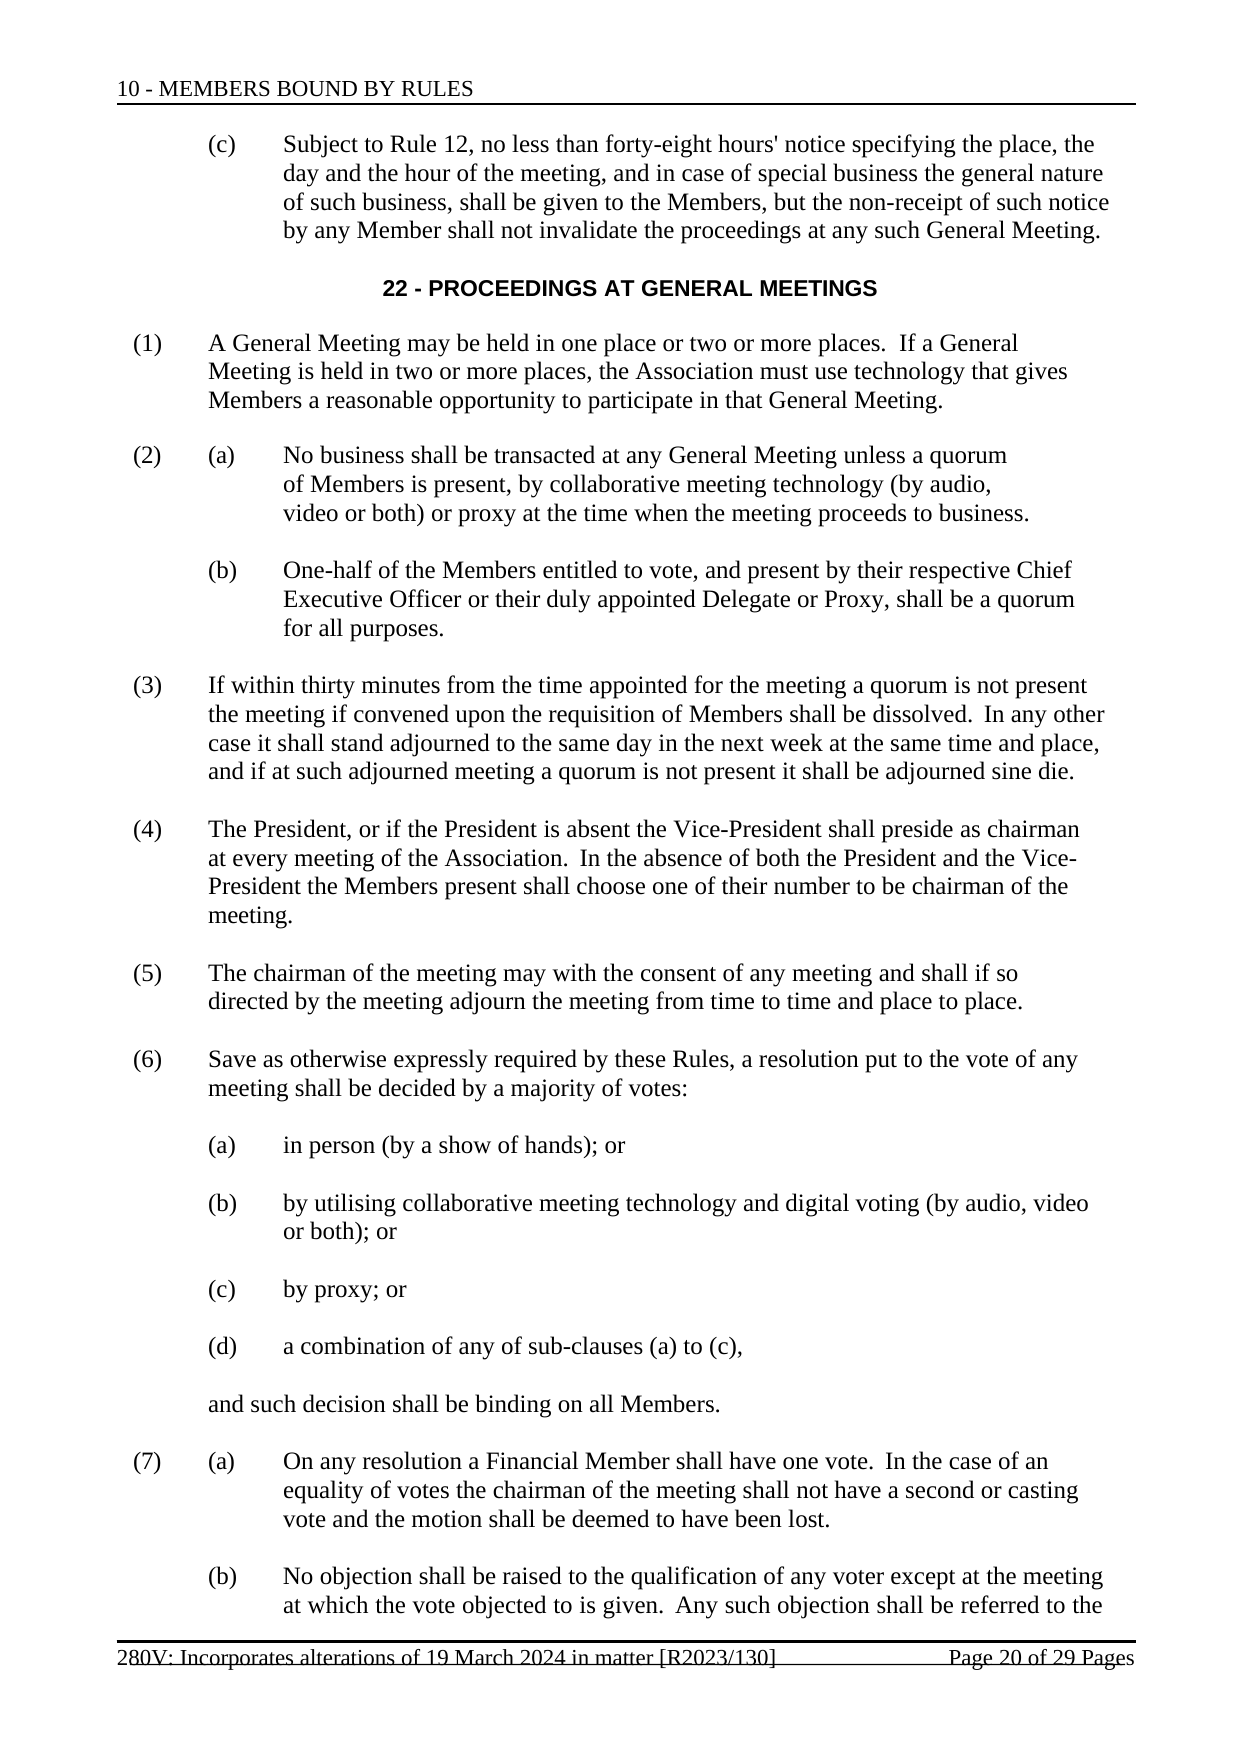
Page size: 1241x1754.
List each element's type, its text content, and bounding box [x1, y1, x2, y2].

list by utilising collaborative meeting technology and digital voting (by audio, video or both); or [208, 1188, 1094, 1245]
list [208, 1561, 1103, 1619]
list Save as otherwise expressly required by these Rules, a resolution put to the vote of any meeting shall be decided by a majority of votes: [133, 1044, 1105, 1101]
list by proxy; or [208, 1274, 1094, 1303]
list a combination of any of sub-clauses (a) to (c), [208, 1331, 1094, 1360]
list The President, or if the President is absent the Vice-President shall preside as chairman at every meeting of the Association. In the absence of both the President and the Vice- President the Members present shall choose one of their number to be chairman of the meeting. [133, 814, 1104, 929]
text and such decision shall be binding on all Members. [208, 1389, 1094, 1418]
list (a) No business shall be transacted at any General Meeting unless a quorum of Members is present, by collaborative meeting technology (by audio, video or both) or proxy at the time when the meeting proceeds to business. [133, 440, 1034, 526]
list in person (by a show of hands); or [208, 1130, 1094, 1159]
list Subject to Rule 12, no less than forty-eight hours' notice specifying the place, the day and the hour of the meeting, and in case of special business the general nature of such business, shall be given to the Members, but the non-receipt of such notice by any Member shall not invalidate the proceedings at any such General Meeting. [208, 129, 1109, 244]
list (a) On any resolution a Financial Member shall have one vote. In the case of an equality of votes the chairman of the meeting shall not have a second or casting vote and the motion shall be deemed to have been lost. [133, 1446, 1079, 1533]
list If within thirty minutes from the time appointed for the meeting a quorum is not present the meeting if convened upon the requisition of Members shall be dissolved. In any other case it shall stand adjourned to the same day in the next week at the same time and place, and if at such adjourned meeting a quorum is not present it shall be adjourned sine die. [133, 670, 1106, 785]
list A General Meeting may be held in one place or two or more places. If a General Meeting is held in two or more places, the Association must use technology that gives Members a reasonable opportunity to participate in that General Meeting. [133, 328, 1106, 414]
list The chairman of the meeting may with the consent of any meeting and shall if so directed by the meeting adjourn the meeting from time to time and place to place. [133, 958, 1105, 1015]
list One-half of the Members entitled to vote, and present by their respective Chief Executive Officer or their duly appointed Delegate or Proxy, shall be a quorum for all purposes. [208, 555, 1094, 641]
subtitle 22 - PROCEEDINGS AT GENERAL MEETINGS [117, 275, 1136, 301]
